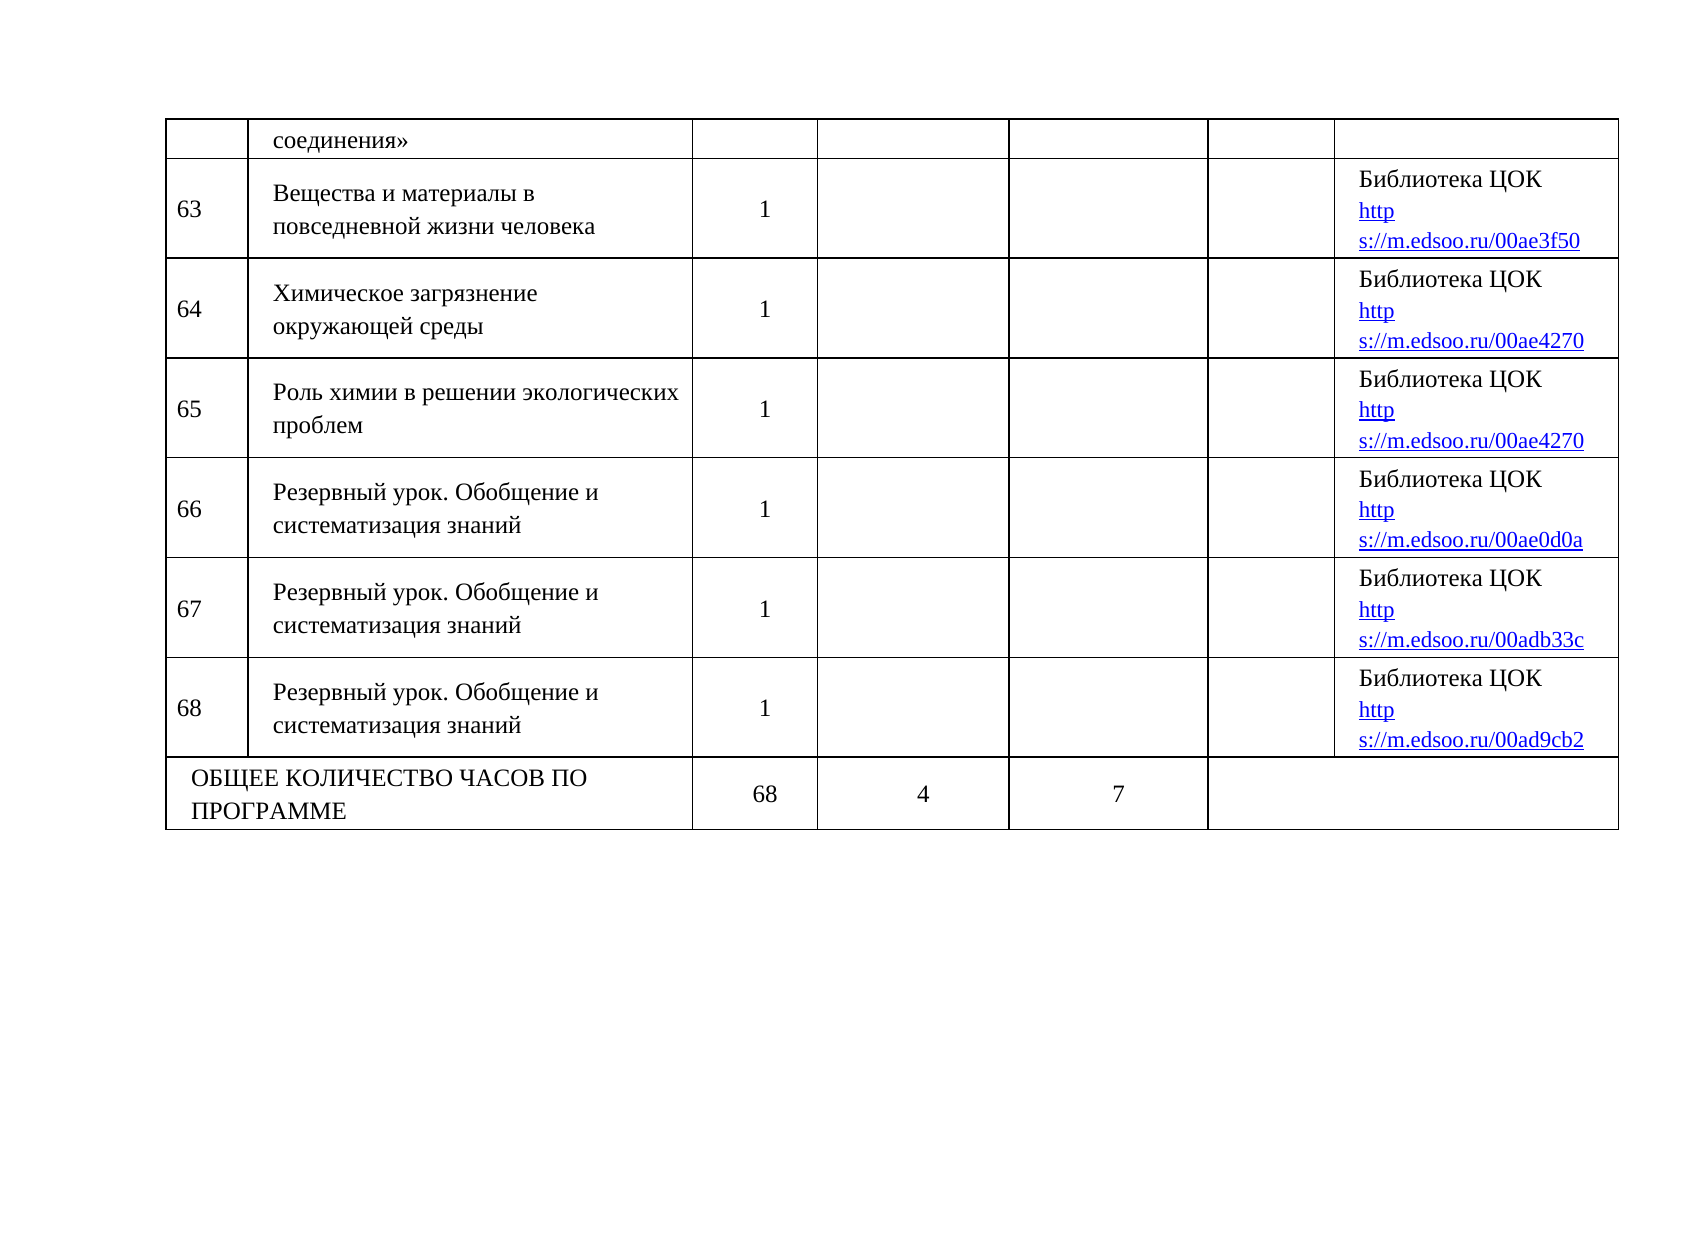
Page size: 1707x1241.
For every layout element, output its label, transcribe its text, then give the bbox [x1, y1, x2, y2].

table_cell 1 [693, 359, 817, 457]
table_cell 7 [1010, 758, 1207, 829]
table_cell [1010, 558, 1207, 656]
table_cell Химическое загрязнение окружающей среды [249, 259, 692, 357]
table_cell 1 [693, 159, 817, 257]
table_cell 65 [167, 359, 247, 457]
table_cell 1 [693, 120, 817, 157]
table_cell [1209, 159, 1334, 257]
table_cell [818, 658, 1008, 756]
table_cell [1209, 458, 1334, 557]
table_cell 1 [693, 458, 817, 557]
table_cell 63 [167, 159, 247, 257]
table_cell [1335, 120, 1618, 157]
table_cell [1209, 120, 1334, 157]
table_cell [1209, 658, 1334, 756]
table_cell [1010, 458, 1207, 557]
table_cell 1 [693, 558, 817, 656]
table_cell Библиотека ЦОК https://m.edsoo.ru/00ae3f50 [1335, 159, 1618, 257]
table_cell Библиотека ЦОК https://m.edsoo.ru/00adb33c [1335, 558, 1618, 656]
table_cell Библиотека ЦОК https://m.edsoo.ru/00ad9cb2 [1335, 658, 1618, 756]
table_cell Вещества и материалы в повседневной жизни человека [249, 159, 692, 257]
table_cell [818, 558, 1008, 656]
table_cell [1209, 758, 1618, 829]
table_cell [818, 458, 1008, 557]
table_cell 67 [167, 558, 247, 656]
table_cell [1010, 120, 1207, 157]
table_cell [1209, 359, 1334, 457]
table_cell 64 [167, 259, 247, 357]
table_cell 1 [693, 658, 817, 756]
table_cell Резервный урок. Обобщение и систематизация знаний [249, 658, 692, 756]
table_cell 66 [167, 458, 247, 557]
table_cell [1010, 658, 1207, 756]
table_cell [1010, 259, 1207, 357]
table_cell Роль химии в решении экологических проблем [249, 359, 692, 457]
table_cell [1209, 259, 1334, 357]
table_cell [818, 359, 1008, 457]
table_cell 1 [818, 120, 1008, 157]
table_cell 4 [818, 758, 1008, 829]
table_cell 1 [693, 259, 817, 357]
table_cell Резервный урок. Обобщение и систематизация знаний [249, 458, 692, 557]
table_cell Библиотека ЦОК https://m.edsoo.ru/00ae4270 [1335, 259, 1618, 357]
table_cell [1010, 359, 1207, 457]
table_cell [249, 120, 692, 157]
table_cell [818, 259, 1008, 357]
table_cell [818, 159, 1008, 257]
table_cell Библиотека ЦОК https://m.edsoo.ru/00ae0d0a [1335, 458, 1618, 557]
table_cell Библиотека ЦОК https://m.edsoo.ru/00ae4270 [1335, 359, 1618, 457]
table_cell ОБЩЕЕ КОЛИЧЕСТВО ЧАСОВ ПО ПРОГРАММЕ [167, 758, 692, 829]
table_cell 68 [167, 658, 247, 756]
table_cell 62 [167, 120, 247, 157]
table_cell [1209, 558, 1334, 656]
table_cell 68 [693, 758, 817, 829]
table_cell Резервный урок. Обобщение и систематизация знаний [249, 558, 692, 656]
table_cell [1010, 159, 1207, 257]
